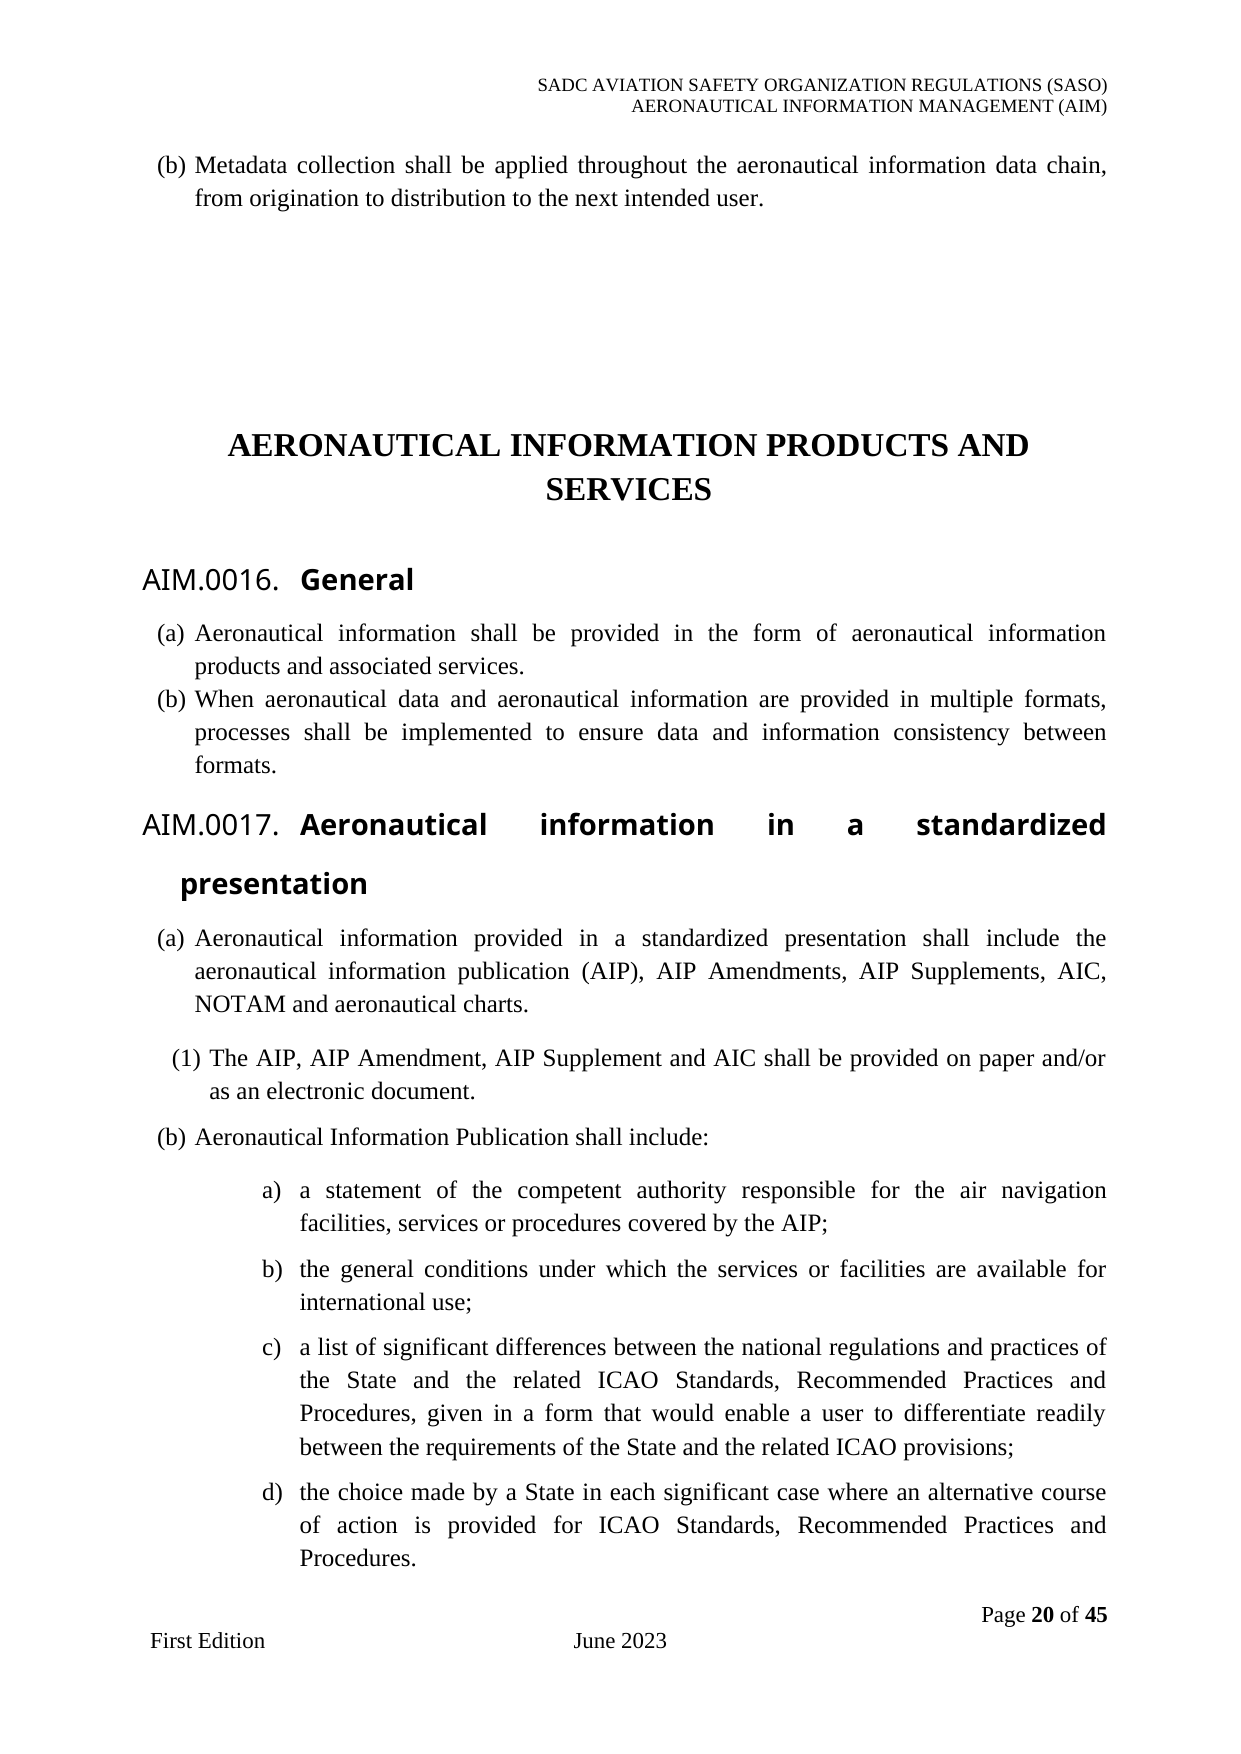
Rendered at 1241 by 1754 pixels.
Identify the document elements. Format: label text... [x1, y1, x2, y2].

list Aeronautical Information Publication shall include: [157, 1122, 1107, 1150]
list a list of significant differences between the national regulations and practices of the State and the related ICAO Standards, Recommended Practices and Procedures, given in a form that would enable a user to differentiate readily between the requirements of the State and the related ICAO provisions; [262, 1332, 1107, 1460]
list a statement of the competent authority responsible for the air navigation facilities, services or procedures covered by the AIP; [262, 1175, 1107, 1237]
list Metadata collection shall be applied throughout the aeronautical information data chain, from origination to distribution to the next intended user. [157, 150, 1107, 212]
list When aeronautical data and aeronautical information are provided in multiple formats, processes shall be implemented to ensure data and information consistency between formats. [157, 684, 1107, 779]
list Aeronautical information shall be provided in the form of aeronautical information products and associated services. [157, 618, 1107, 680]
list Aeronautical information provided in a standardized presentation shall include the aeronautical information publication (AIP), AIP Amendments, AIP Supplements, AIC, NOTAM and aeronautical charts. [157, 923, 1107, 1018]
list the general conditions under which the services or facilities are available for international use; [262, 1254, 1107, 1316]
subtitle Aeronautical information in a standardized presentation [142, 804, 1107, 903]
list the choice made by a State in each significant case where an alternative course of action is provided for ICAO Standards, Recommended Practices and Procedures. [262, 1477, 1107, 1572]
list The AIP, AIP Amendment, AIP Supplement and AIC shall be provided on paper and/or as an electronic document. [172, 1043, 1107, 1105]
subtitle AERONAUTICAL INFORMATION PRODUCTS AND SERVICES [150, 425, 1107, 507]
subtitle General [142, 559, 1107, 598]
